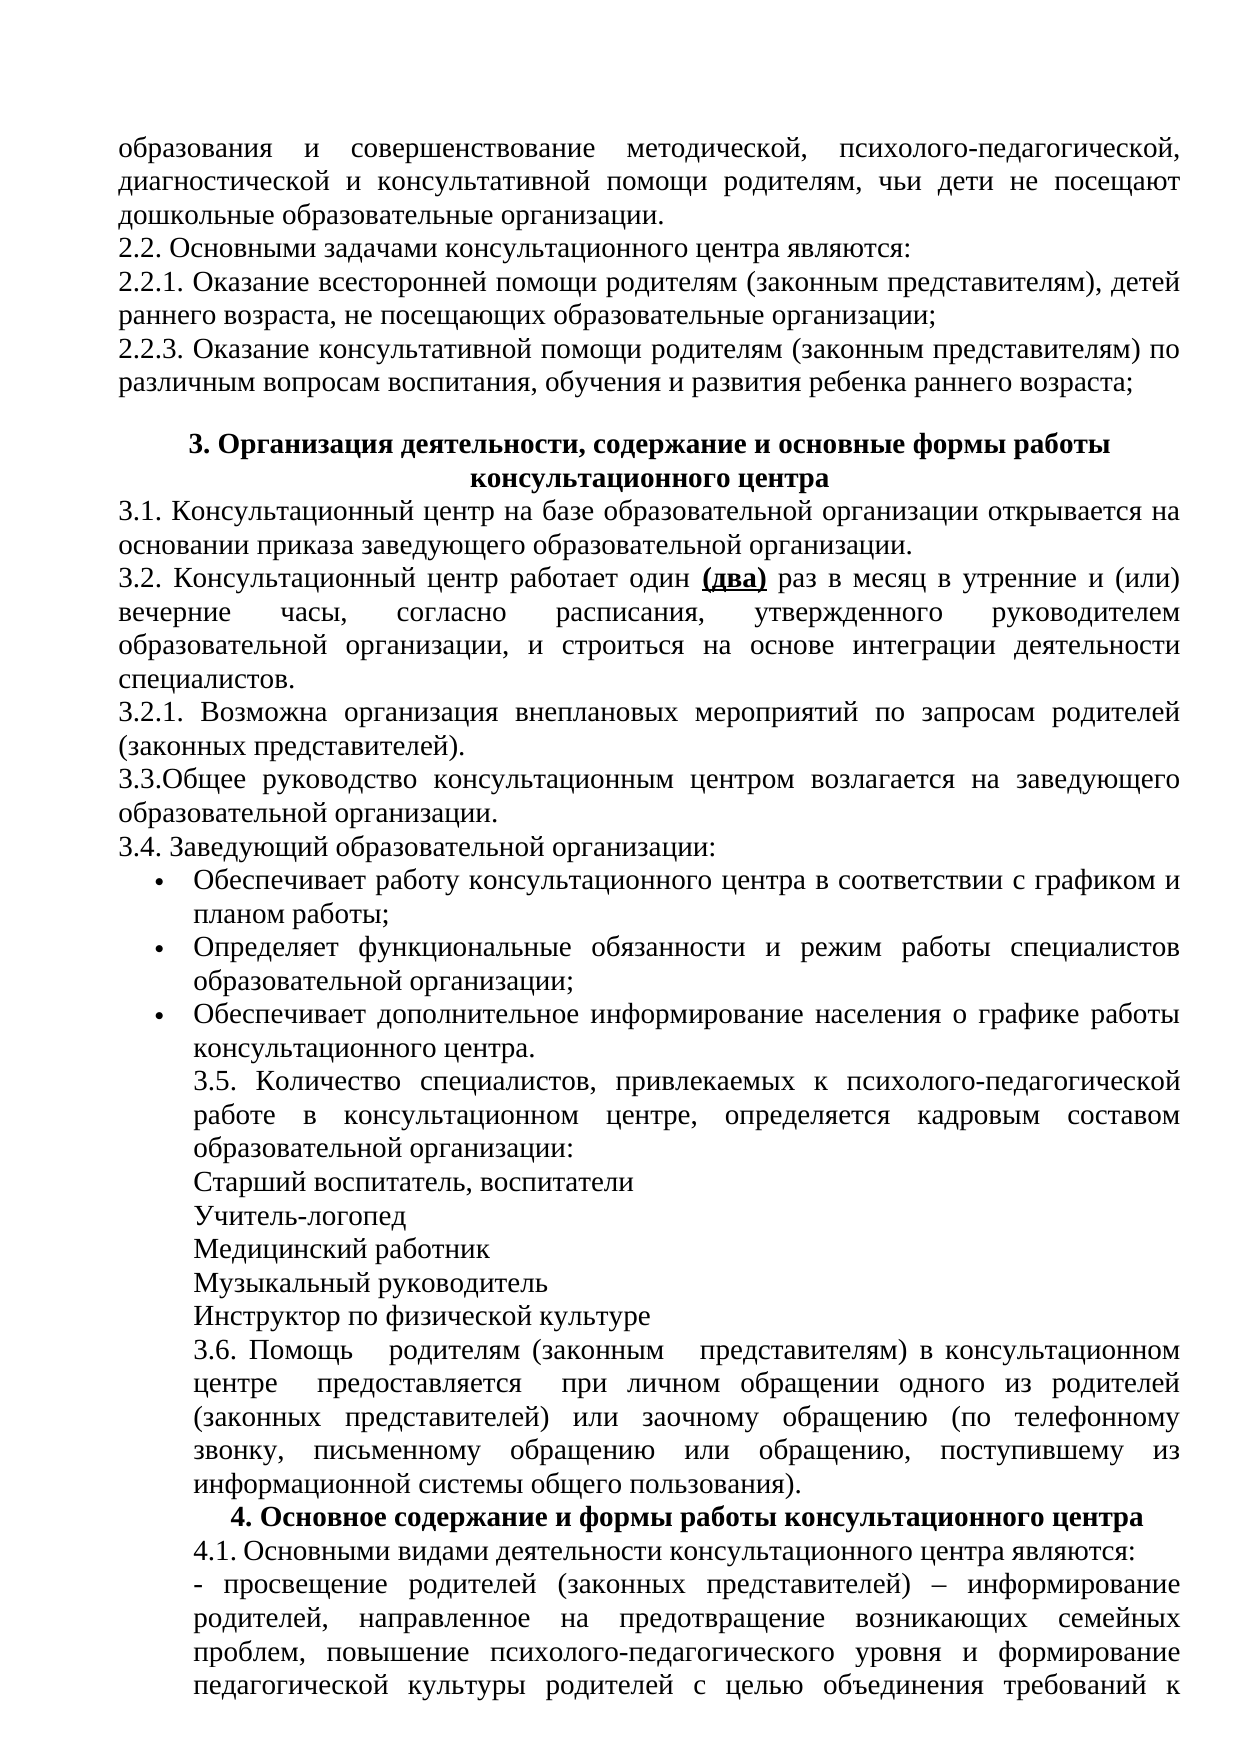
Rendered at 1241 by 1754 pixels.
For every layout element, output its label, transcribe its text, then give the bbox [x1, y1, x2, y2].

text 2.2. Основными задачами консультационного центра являются: [118, 230, 1181, 264]
text 3.4. Заведующий образовательной организации: [118, 829, 1181, 862]
text Учитель-логопед [193, 1198, 1181, 1231]
text 3.1. Консультационный центр на базе образовательной организации открывается на основании приказа заведующего образовательной организации. [118, 493, 1181, 560]
text 4. Основное содержание и формы работы консультационного центра [193, 1499, 1181, 1533]
text Старший воспитатель, воспитатели [193, 1164, 1181, 1198]
text 3.3.Общее руководство консультационным центром возлагается на заведующего образовательной организации. [118, 762, 1181, 829]
text Инструктор по физической культуре [193, 1298, 1181, 1332]
text 3. Организация деятельности, содержание и основные формы работы консультационного центра [118, 426, 1181, 493]
list Определяет функциональные обязанности и режим работы специалистов образовательной организации; [156, 929, 1181, 996]
list Обеспечивает работу консультационного центра в соответствии с графиком и планом работы; [156, 862, 1181, 929]
text 3.6. Помощь родителям (законным представителям) в консультационном центре предоставляется при личном обращении одного из родителей (законных представителей) или заочному обращению (по телефонному звонку, письменному обращению или обращению, поступившему из информационной системы общего пользования). [193, 1332, 1181, 1499]
text 2.2.3. Оказание консультативной помощи родителям (законным представителям) по различным вопросам воспитания, обучения и развития ребенка раннего возраста; [118, 331, 1181, 398]
text Музыкальный руководитель [193, 1265, 1181, 1298]
text 3.2.1. Возможна организация внеплановых мероприятий по запросам родителей (законных представителей). [118, 694, 1181, 762]
list Обеспечивает дополнительное информирование населения о графике работы консультационного центра. [156, 996, 1181, 1063]
text 2.2.1. Оказание всесторонней помощи родителям (законным представителям), детей раннего возраста, не посещающих образовательные организации; [118, 264, 1181, 331]
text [118, 130, 1181, 230]
text Медицинский работник [193, 1231, 1181, 1265]
text 3.5. Количество специалистов, привлекаемых к психолого-педагогической работе в консультационном центре, определяется кадровым составом образовательной организации: [193, 1063, 1181, 1164]
text 3.2. Консультационный центр работает один (два) раз в месяц в утренние и (или) вечерние часы, согласно расписания, утвержденного руководителем образовательной организации, и строиться на основе интеграции деятельности специалистов. [118, 560, 1181, 694]
text 4.1. Основными видами деятельности консультационного центра являются: [237, 1533, 1181, 1567]
